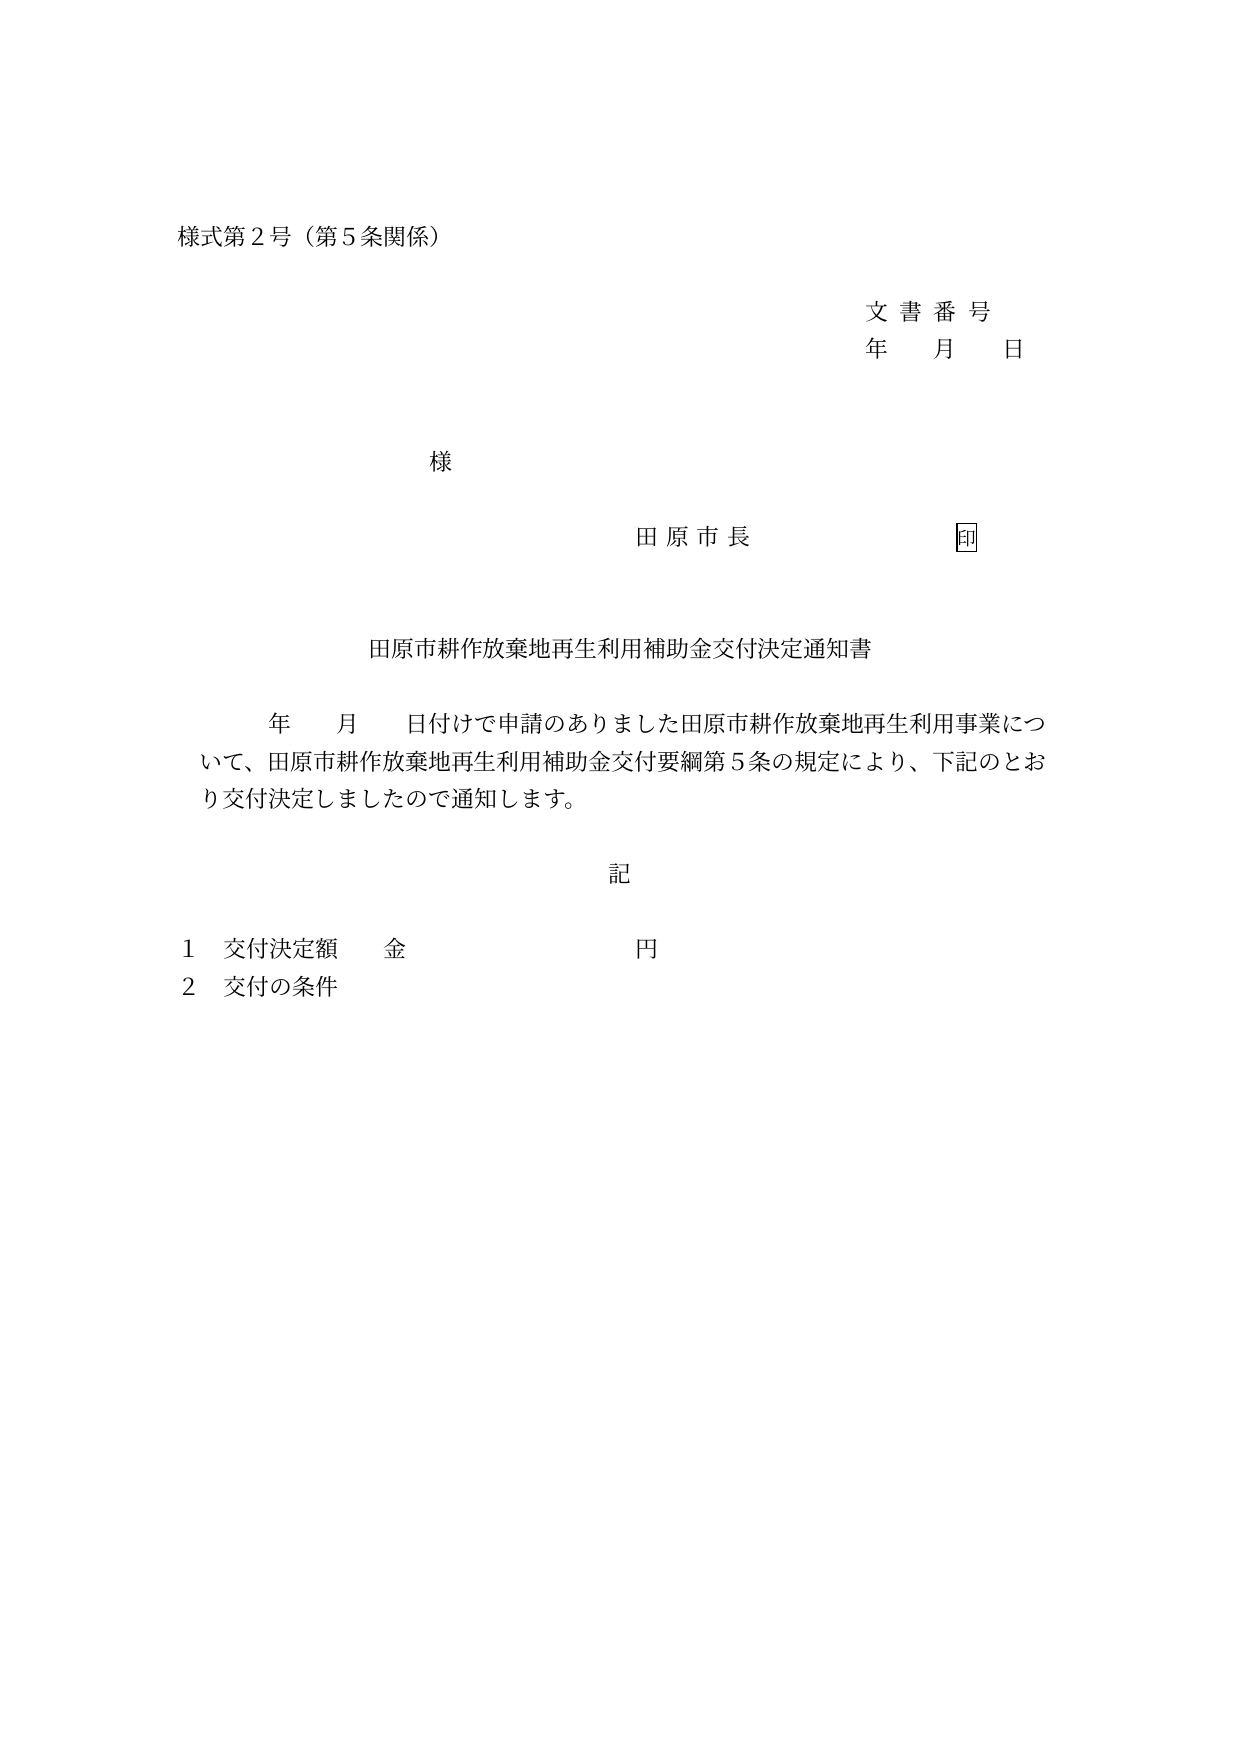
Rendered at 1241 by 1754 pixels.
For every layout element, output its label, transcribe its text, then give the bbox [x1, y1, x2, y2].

text 年 月 日 [177, 329, 1063, 367]
text 様式第２号（第５条関係） [177, 217, 971, 254]
text 年 月 日付けで申請のありました田原市耕作放棄地再生利用事業について、田原市耕作放棄地再生利用補助金交付要綱第５条の規定により、下記のとおり交付決定しましたので通知します。 [199, 704, 1063, 817]
subtitle 記 [177, 854, 1063, 892]
text 田原市耕作放棄地再生利用補助金交付決定通知書 [177, 629, 1063, 667]
text １ 交付決定額 金 円 [177, 929, 1063, 967]
text 田原市長 印 [177, 517, 1063, 554]
text 様 [177, 442, 1063, 479]
text 文書番号 [177, 292, 1051, 329]
text ２ 交付の条件 [177, 967, 971, 1004]
